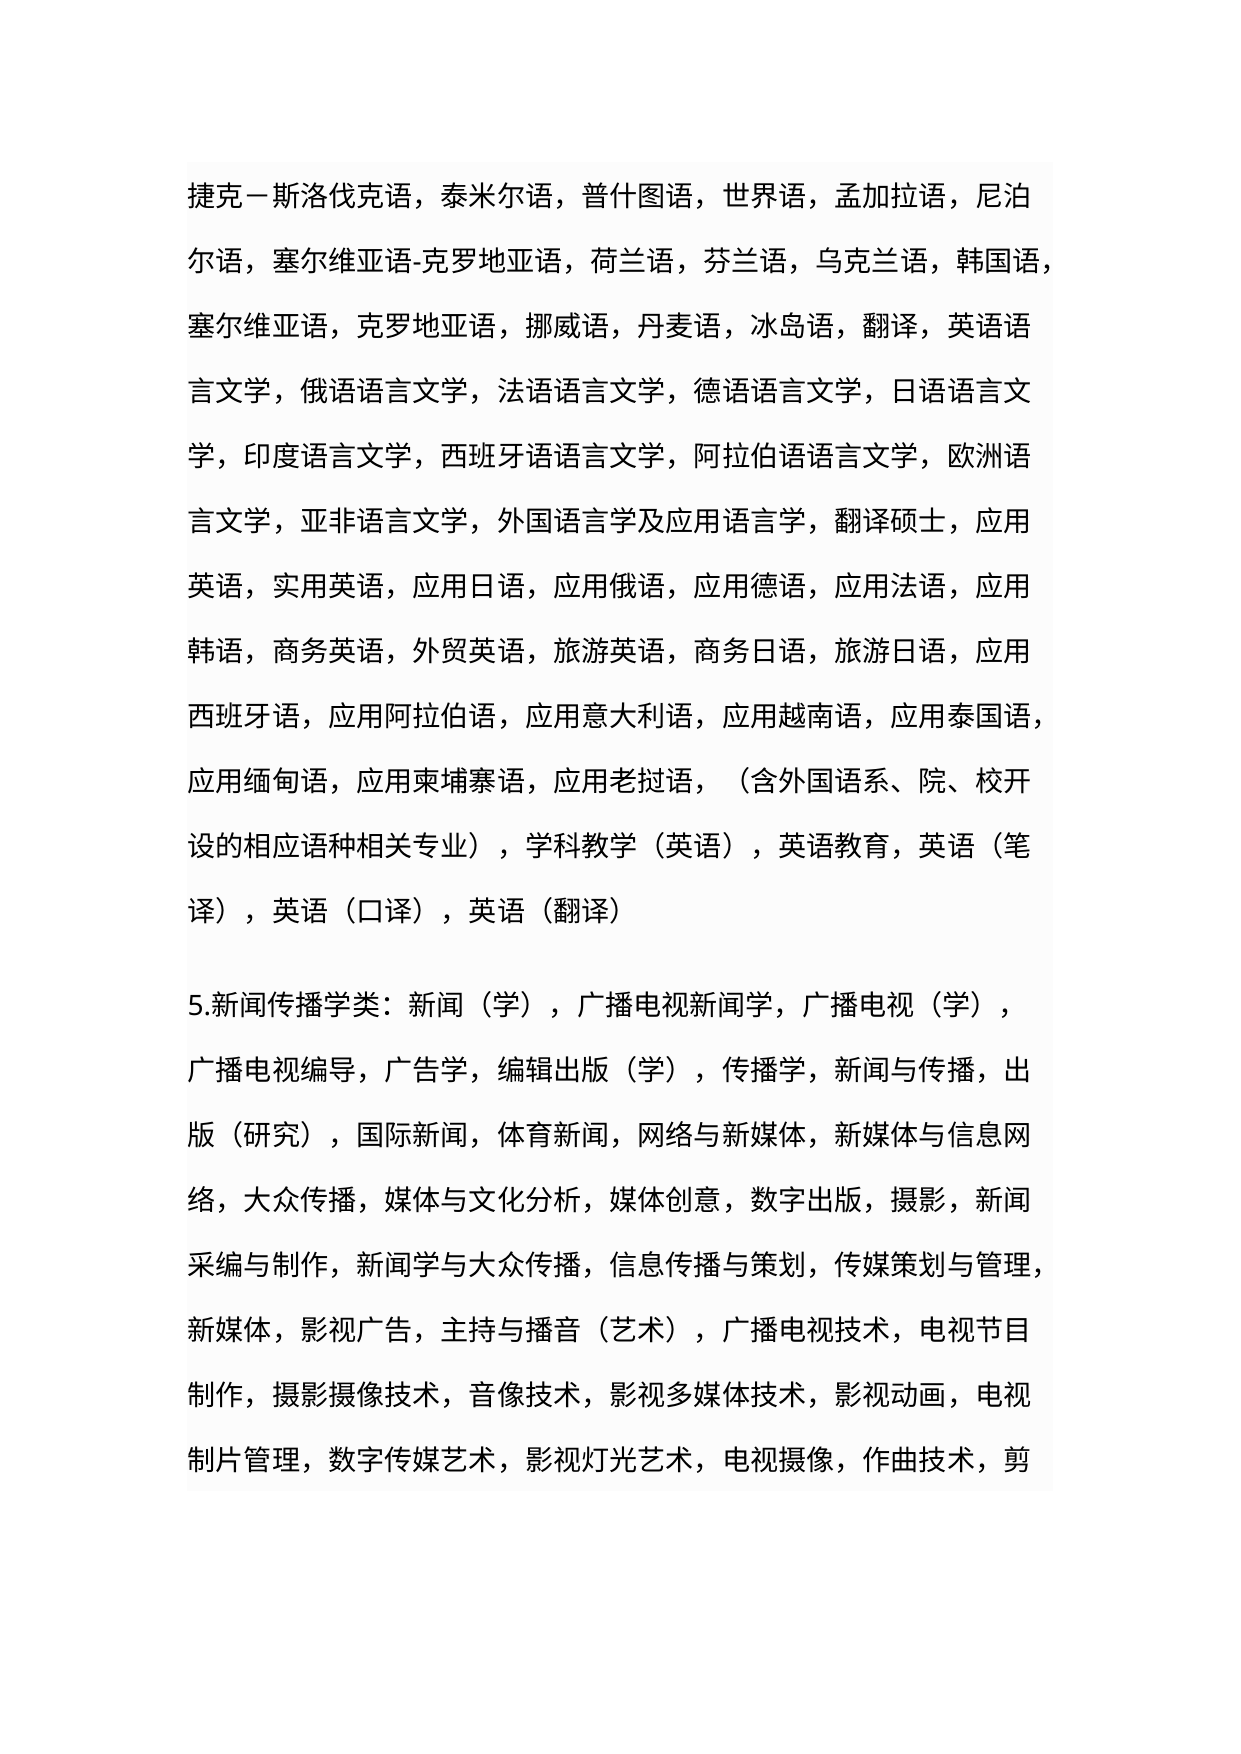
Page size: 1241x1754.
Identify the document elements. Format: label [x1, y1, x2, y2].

text [187, 971, 1053, 1491]
text [187, 162, 1053, 942]
